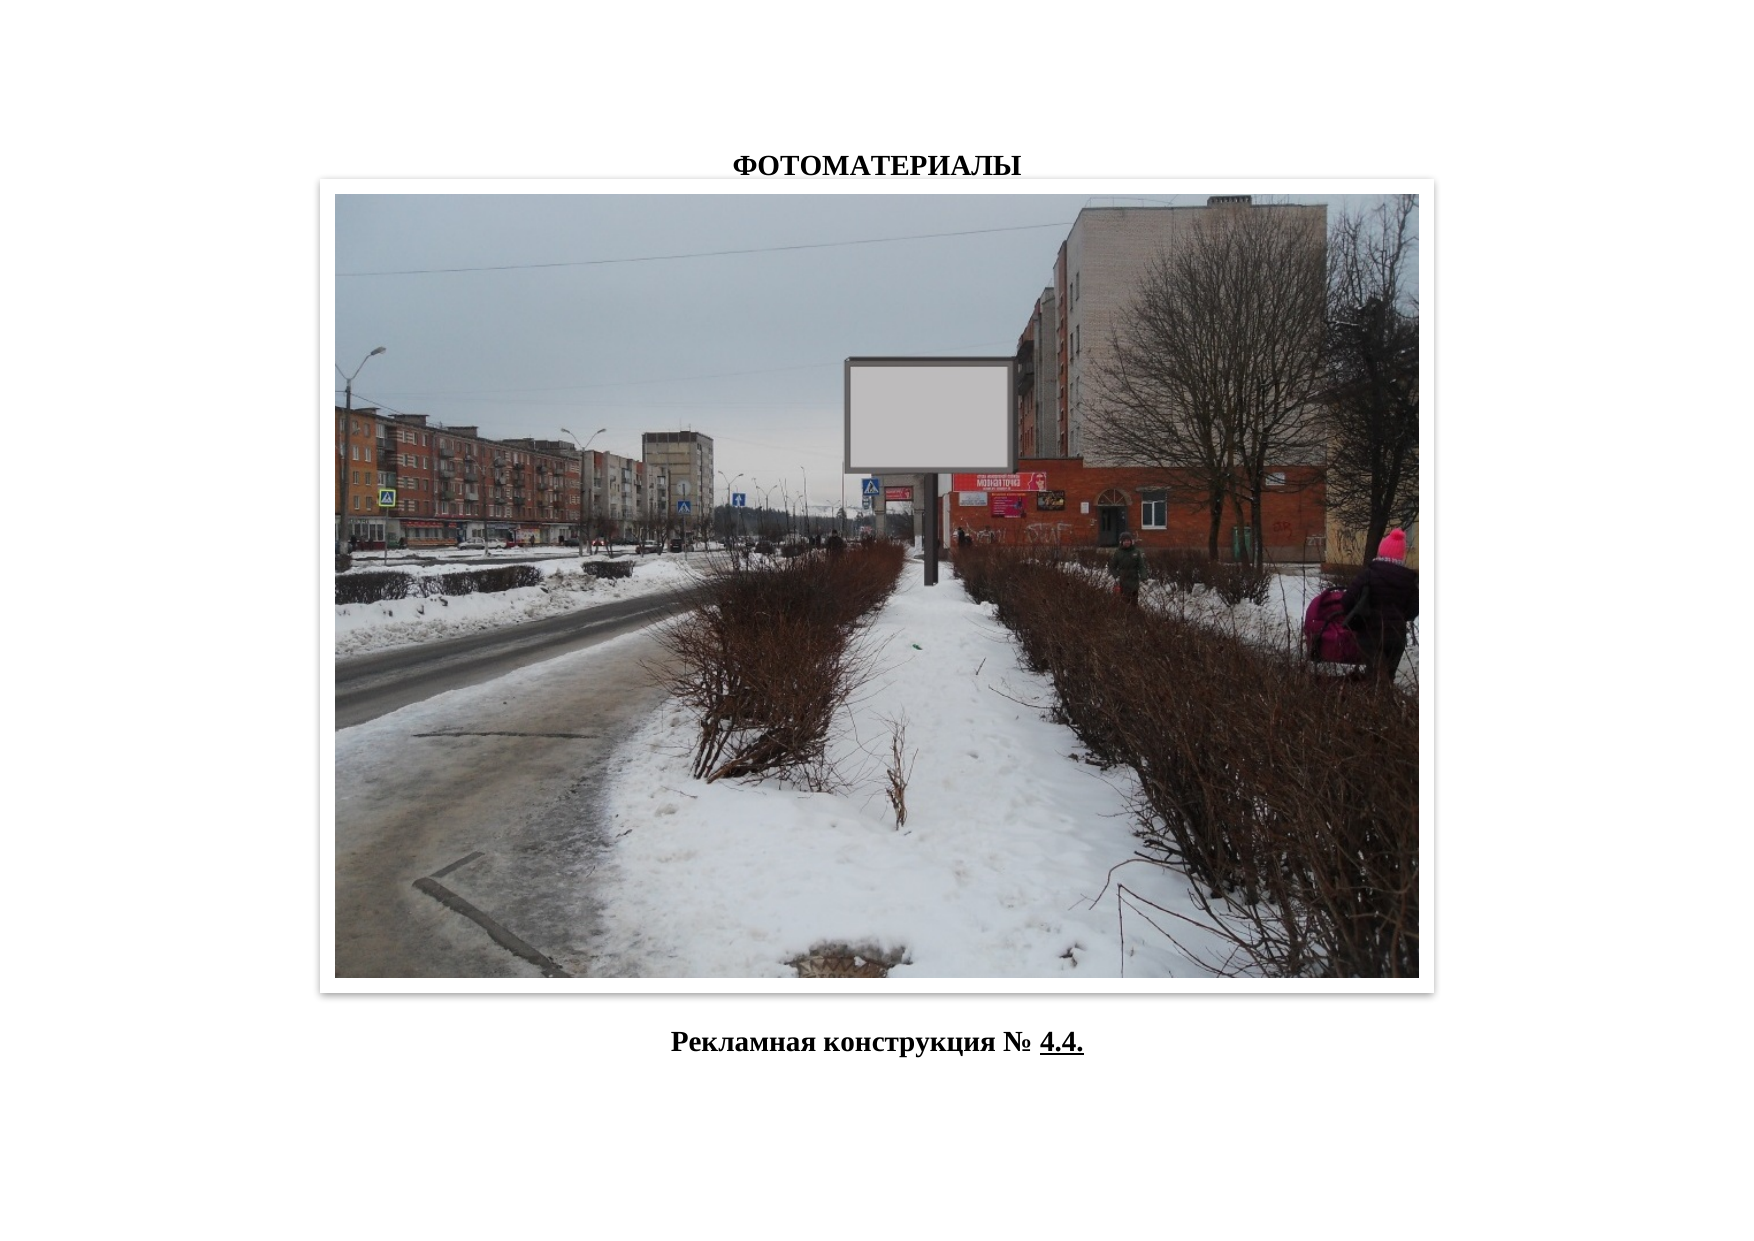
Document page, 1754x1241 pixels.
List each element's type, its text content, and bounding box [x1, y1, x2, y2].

text Рекламная конструкция № 4.4. [118, 1024, 1636, 1058]
text ФОТОМАТЕРИАЛЫ [118, 148, 1636, 181]
picture [335, 194, 1419, 978]
